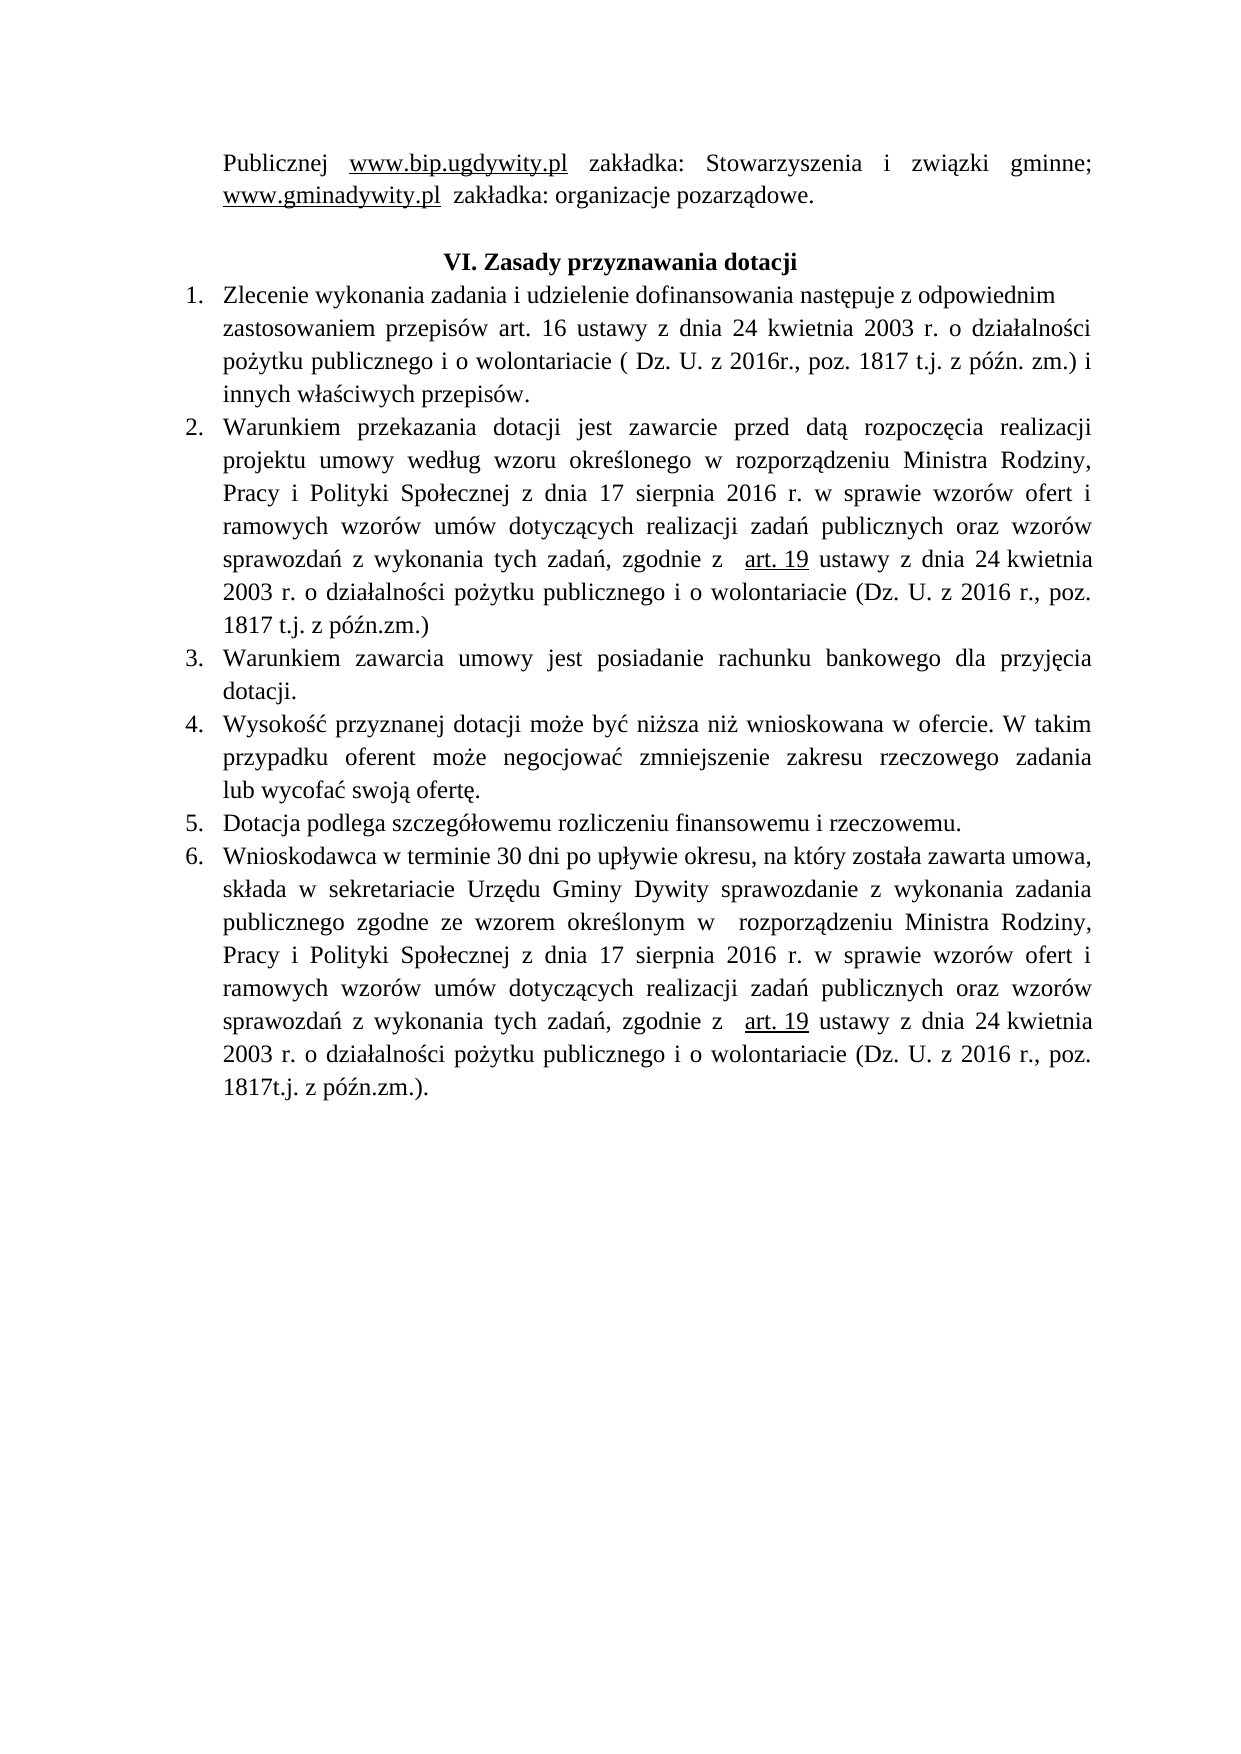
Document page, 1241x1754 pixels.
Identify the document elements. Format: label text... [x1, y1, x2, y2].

text zastosowaniem przepisów art. 16 ustawy z dnia 24 kwietnia 2003 r. o działalności pożytku publicznego i o wolontariacie ( Dz. U. z 2016r., poz. 1817 t.j. z późn. zm.) i innych właściwych przepisów. [223, 313, 1093, 407]
text VI. Zasady przyznawania dotacji [148, 247, 1093, 275]
list Warunkiem przekazania dotacji jest zawarcie przed datą rozpoczęcia realizacji projektu umowy według wzoru określonego w rozporządzeniu Ministra Rodziny, Pracy i Polityki Społecznej z dnia 17 sierpnia 2016 r. w sprawie wzorów ofert i ramowych wzorów umów dotyczących realizacji zadań publicznych oraz wzorów sprawozdań z wykonania tych zadań, zgodnie z art. 19 ustawy z dnia 24 kwietnia 2003 r. o działalności pożytku publicznego i o wolontariacie (Dz. U. z 2016 r., poz. 1817 t.j. z późn.zm.) [185, 412, 1093, 639]
list Zlecenie wykonania zadania i udzielenie dofinansowania następuje z odpowiednim [185, 280, 1093, 308]
list Wnioskodawca w terminie 30 dni po upływie okresu, na który została zawarta umowa, składa w sekretariacie Urzędu Gminy Dywity sprawozdanie z wykonania zadania publicznego zgodne ze wzorem określonym w rozporządzeniu Ministra Rodziny, Pracy i Polityki Społecznej z dnia 17 sierpnia 2016 r. w sprawie wzorów ofert i ramowych wzorów umów dotyczących realizacji zadań publicznych oraz wzorów sprawozdań z wykonania tych zadań, zgodnie z art. 19 ustawy z dnia 24 kwietnia 2003 r. o działalności pożytku publicznego i o wolontariacie (Dz. U. z 2016 r., poz. 1817t.j. z późn.zm.). [185, 841, 1093, 1101]
list Wysokość przyznanej dotacji może być niższa niż wnioskowana w ofercie. W takim przypadku oferent może negocjować zmniejszenie zakresu rzeczowego zadania lub wycofać swoją ofertę. [185, 709, 1093, 804]
list Dotacja podlega szczegółowemu rozliczeniu finansowemu i rzeczowemu. [185, 808, 1093, 837]
list Warunkiem zawarcia umowy jest posiadanie rachunku bankowego dla przyjęcia dotacji. [185, 643, 1093, 705]
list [185, 148, 1093, 209]
